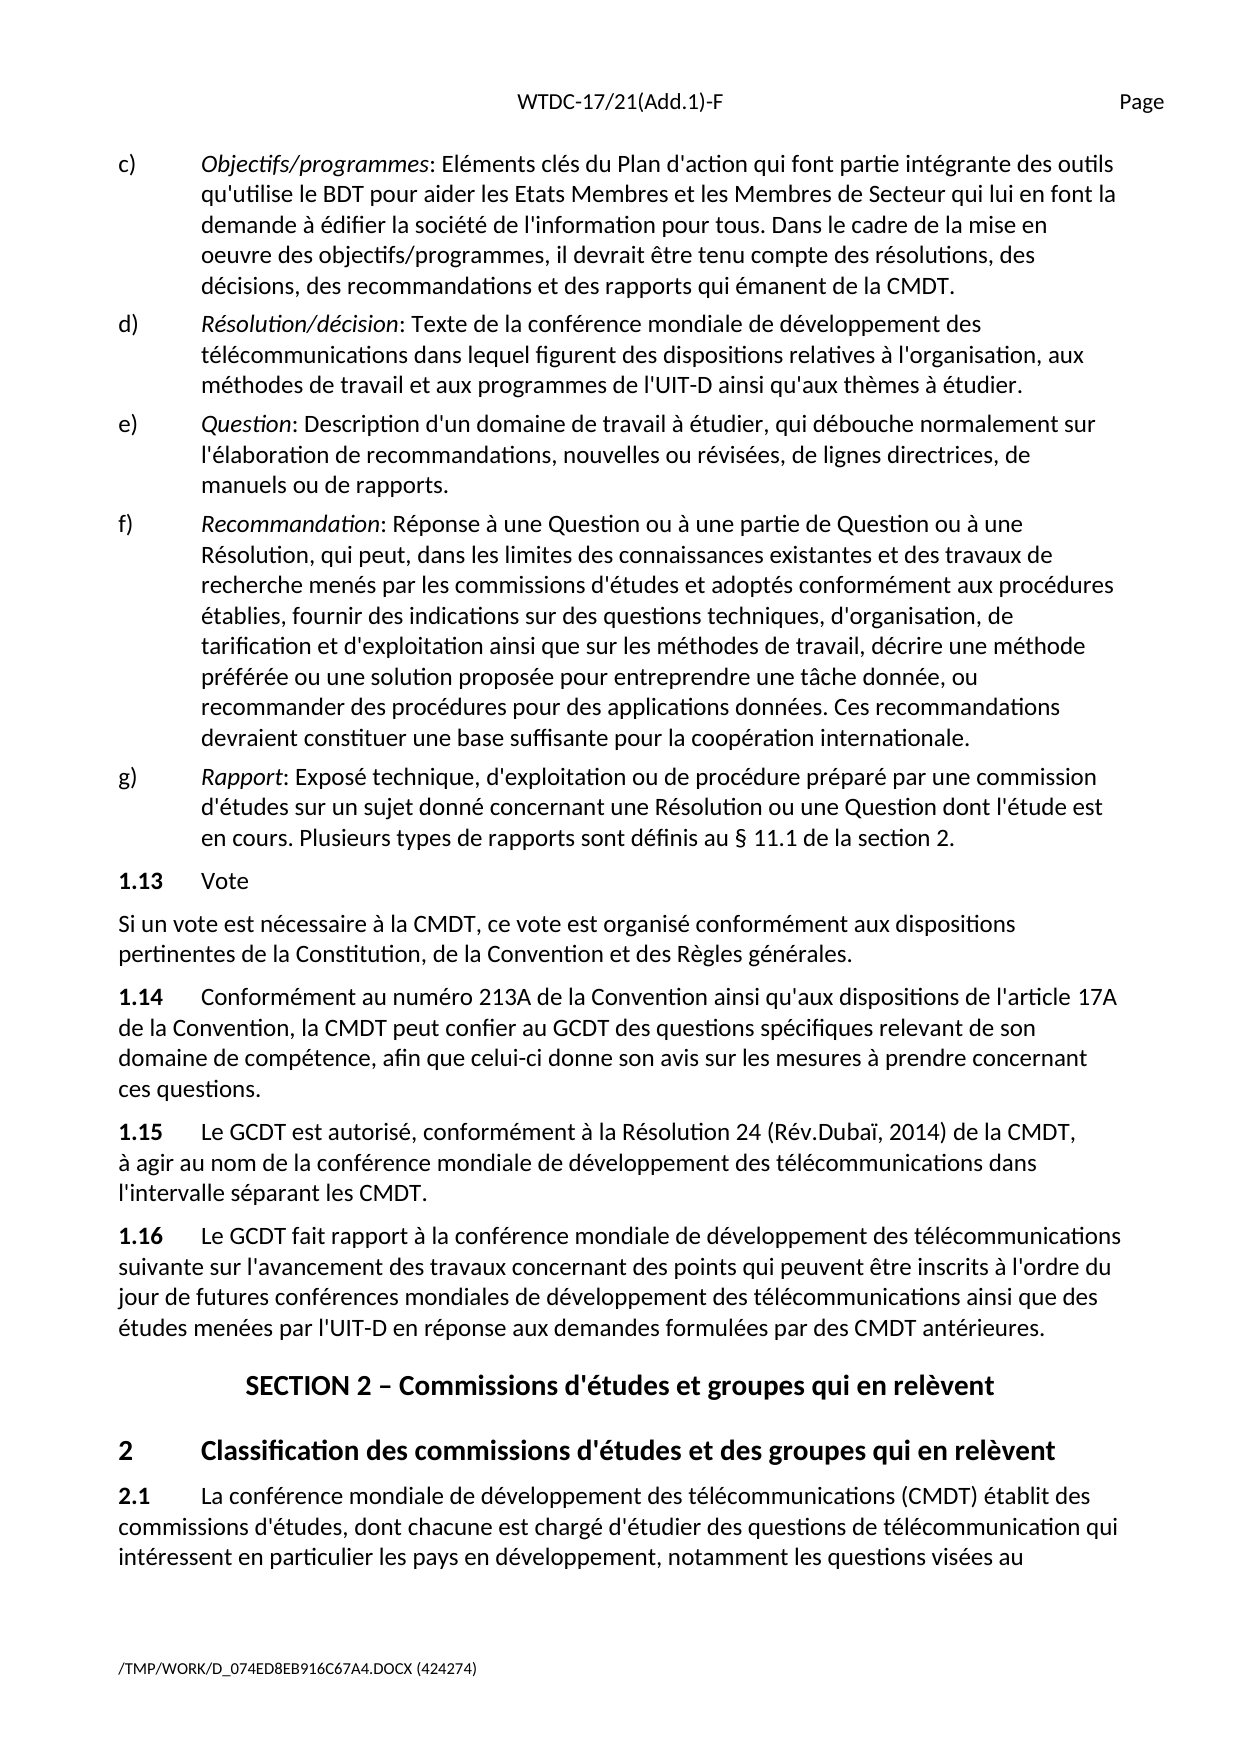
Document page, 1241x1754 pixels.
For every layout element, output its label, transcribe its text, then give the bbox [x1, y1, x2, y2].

text e) Question: Description d'un domaine de travail à étudier, qui débouche normalement sur l'élaboration de recommandations, nouvelles ou révisées, de lignes directrices, de manuels ou de rapports. [118, 408, 1122, 500]
text g) Rapport: Exposé technique, d'exploitation ou de procédure préparé par une commission d'études sur un sujet donné concernant une Question dont l'étude est en cours. Plusieurs types de rapports sont définis au § 11.1 de la section 2. [118, 761, 1122, 852]
text c) Objectifs/programmes: Eléments clés du Plan d'action qui font partie intégrante des outils qu'utilise le BDT pour aider les Etats Membres et les Membres de Secteur qui lui en font la demande à édifier la société de l'information pour tous. Dans le cadre de la mise en oeuvre des objectifs/programmes, il devrait être tenu compte des résolutions, des décisions, des recommandations et des rapports qui émanent de la CMDT. [118, 148, 1122, 300]
text 1.15 Le GCDT est autorisé, conformément à la Résolution 24 (Rév.Dubaï, 2014) de la CMDT, à agir au nom de la conférence mondiale de développement des télécommunications dans l'intervalle séparant les CMDT. [118, 1116, 1122, 1208]
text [118, 1480, 1122, 1572]
text 1.16 Le GCDT fait rapport à la conférence mondiale de développement des télécommunications suivante sur l'avancement des travaux concernant des points qui peuvent être inscrits à l'ordre du jour de futures conférences mondiales de développement des télécommunications ainsi que des études menées par l'UIT-D en réponse aux demandes formulées par des CMDT antérieures. [118, 1220, 1122, 1342]
text 1.13 Vote [118, 865, 1122, 896]
subtitle 2 Classification des commissions d'études et des groupes qui en relèvent [118, 1432, 1122, 1468]
text 1.14 Conformément au numéro 213A de la Convention ainsi qu'aux dispositions de l'article 17A de la Convention, la CMDT peut confier au GCDT des questions spécifiques relevant de son domaine de compétence, afin que celui-ci donne son avis sur les mesures à prendre concernant ces questions. [118, 982, 1122, 1104]
text Si un vote est nécessaire à la CMDT, ce vote est organisé conformément aux dispositions pertinentes de la Constitution, de la Convention et des Règles générales. [118, 908, 1122, 969]
text d) Résolution/décision: Texte de la conférence mondiale de développement des télécommunications dans lequel figurent des dispositions relatives à l'organisation, aux méthodes de travail et aux programmes de l'UIT-D. [118, 309, 1122, 400]
text f) Recommandation: Réponse à une Question ou à une partie de Question, qui peut, dans les limites des connaissances existantes et des travaux de recherche menés par les commissions d'études et adoptés conformément aux procédures établies, fournir des indications sur des questions techniques, d'organisation, de tarification et d'exploitation ainsi que sur les méthodes de travail, décrire une méthode préférée ou une solution proposée pour entreprendre une tâche donnée, ou recommander des procédures pour des applications données. Ces recommandations devraient constituer une base suffisante pour la coopération internationale. [118, 508, 1122, 753]
title SECTION 2 – Commissions d'études et groupes qui en relèvent [118, 1367, 1122, 1403]
